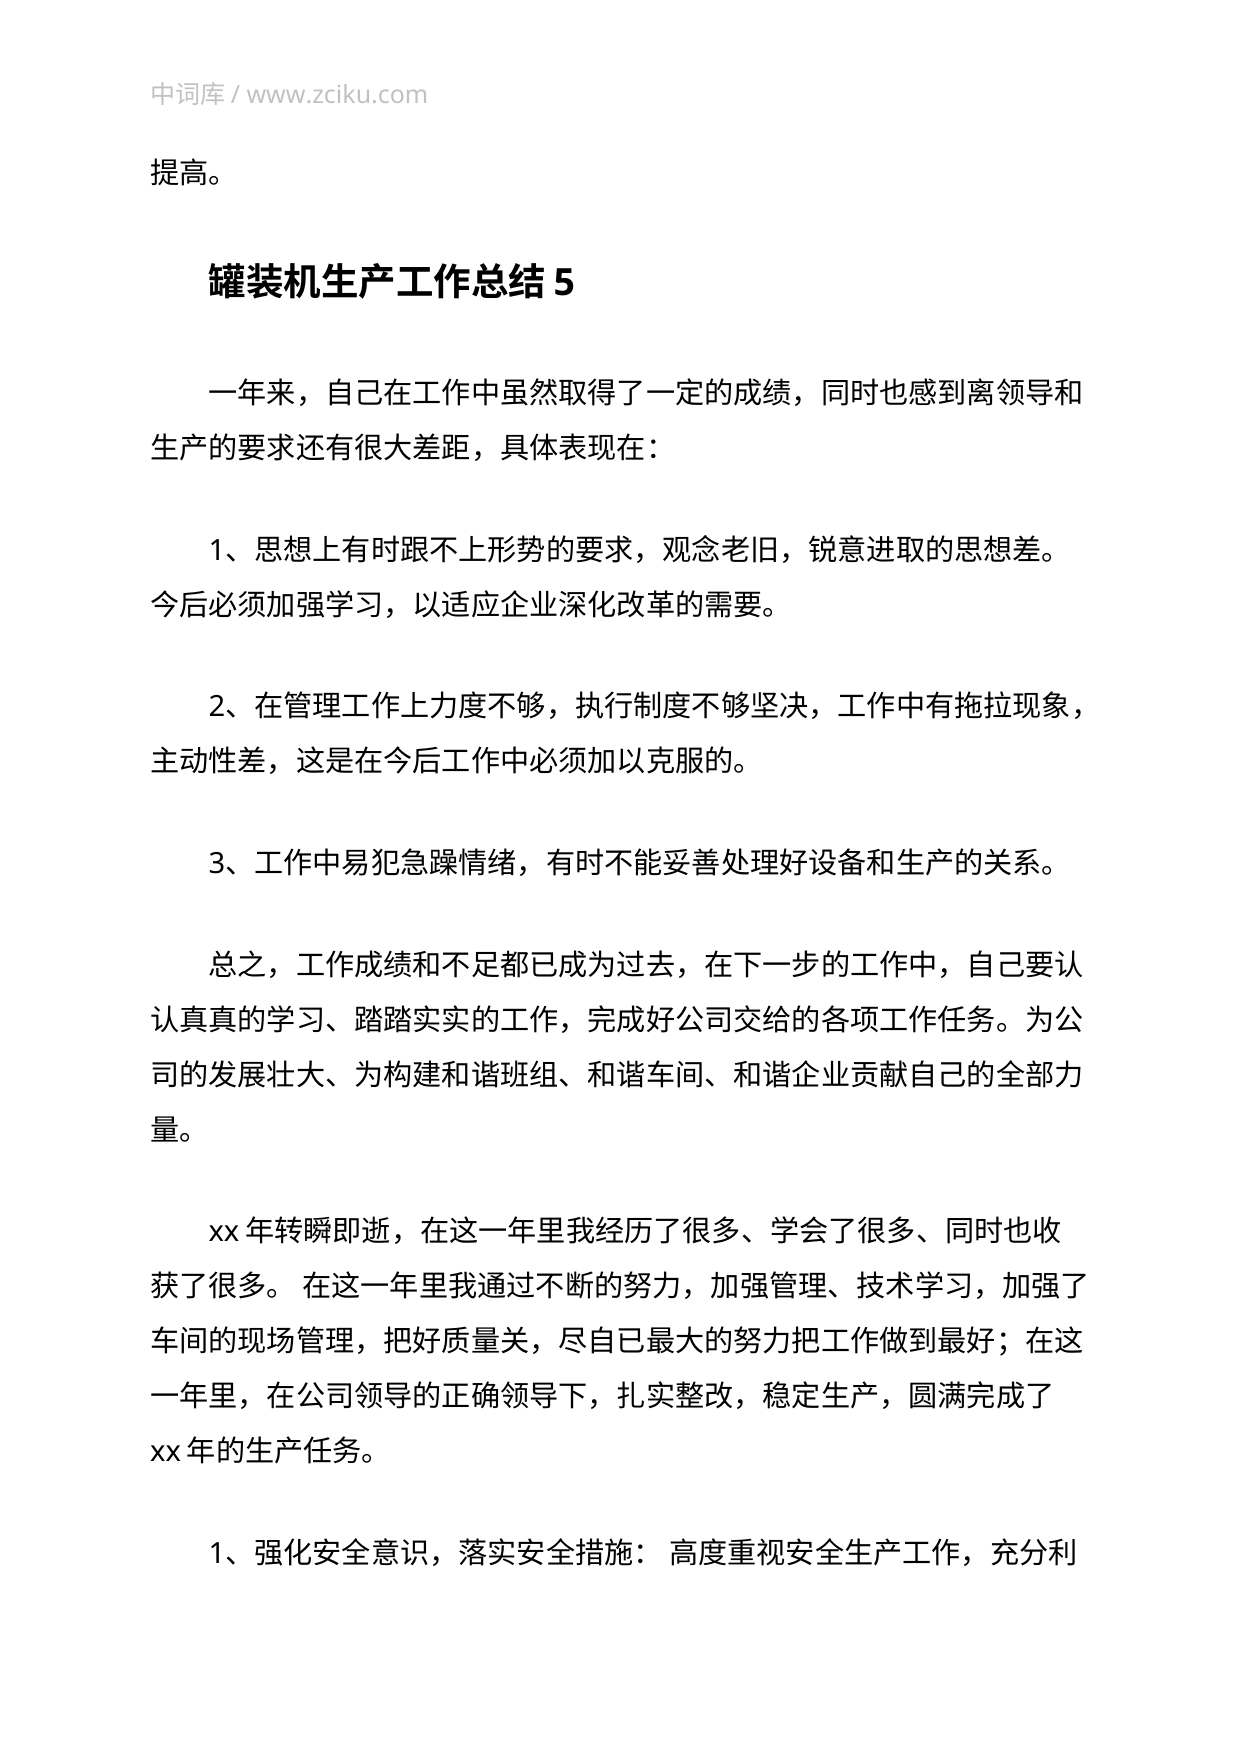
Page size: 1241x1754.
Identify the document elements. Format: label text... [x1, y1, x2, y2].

text 1、思想上有时跟不上形势的要求，观念老旧，锐意进取的思想差。今后必须加强学习，以适应企业深化改革的需要。 [150, 526, 1090, 623]
text 3、工作中易犯急躁情绪，有时不能妥善处理好设备和生产的关系。 [150, 839, 1090, 882]
text 总之，工作成绩和不足都已成为过去，在下一步的工作中，自己要认认真真的学习、踏踏实实的工作，完成好公司交给的各项工作任务。为公司的发展壮大、为构建和谐班组、和谐车间、和谐企业贡献自己的全部力量。 [150, 942, 1090, 1148]
text xx年转瞬即逝，在这一年里我经历了很多、学会了很多、同时也收获了很多。 在这一年里我通过不断的努力，加强管理、技术学习，加强了车间的现场管理，把好质量关，尽自已最大的努力把工作做到最好；在这一年里，在公司领导的正确领导下，扎实整改，稳定生产，圆满完成了xx年的生产任务。 [150, 1208, 1090, 1470]
text 2、在管理工作上力度不够，执行制度不够坚决，工作中有拖拉现象，主动性差，这是在今后工作中必须加以克服的。 [150, 683, 1090, 780]
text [150, 1530, 1090, 1572]
text 罐装机生产工作总结5 [150, 252, 1090, 306]
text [150, 150, 1090, 192]
text 一年来，自己在工作中虽然取得了一定的成绩，同时也感到离领导和生产的要求还有很大差距，具体表现在： [150, 369, 1090, 467]
